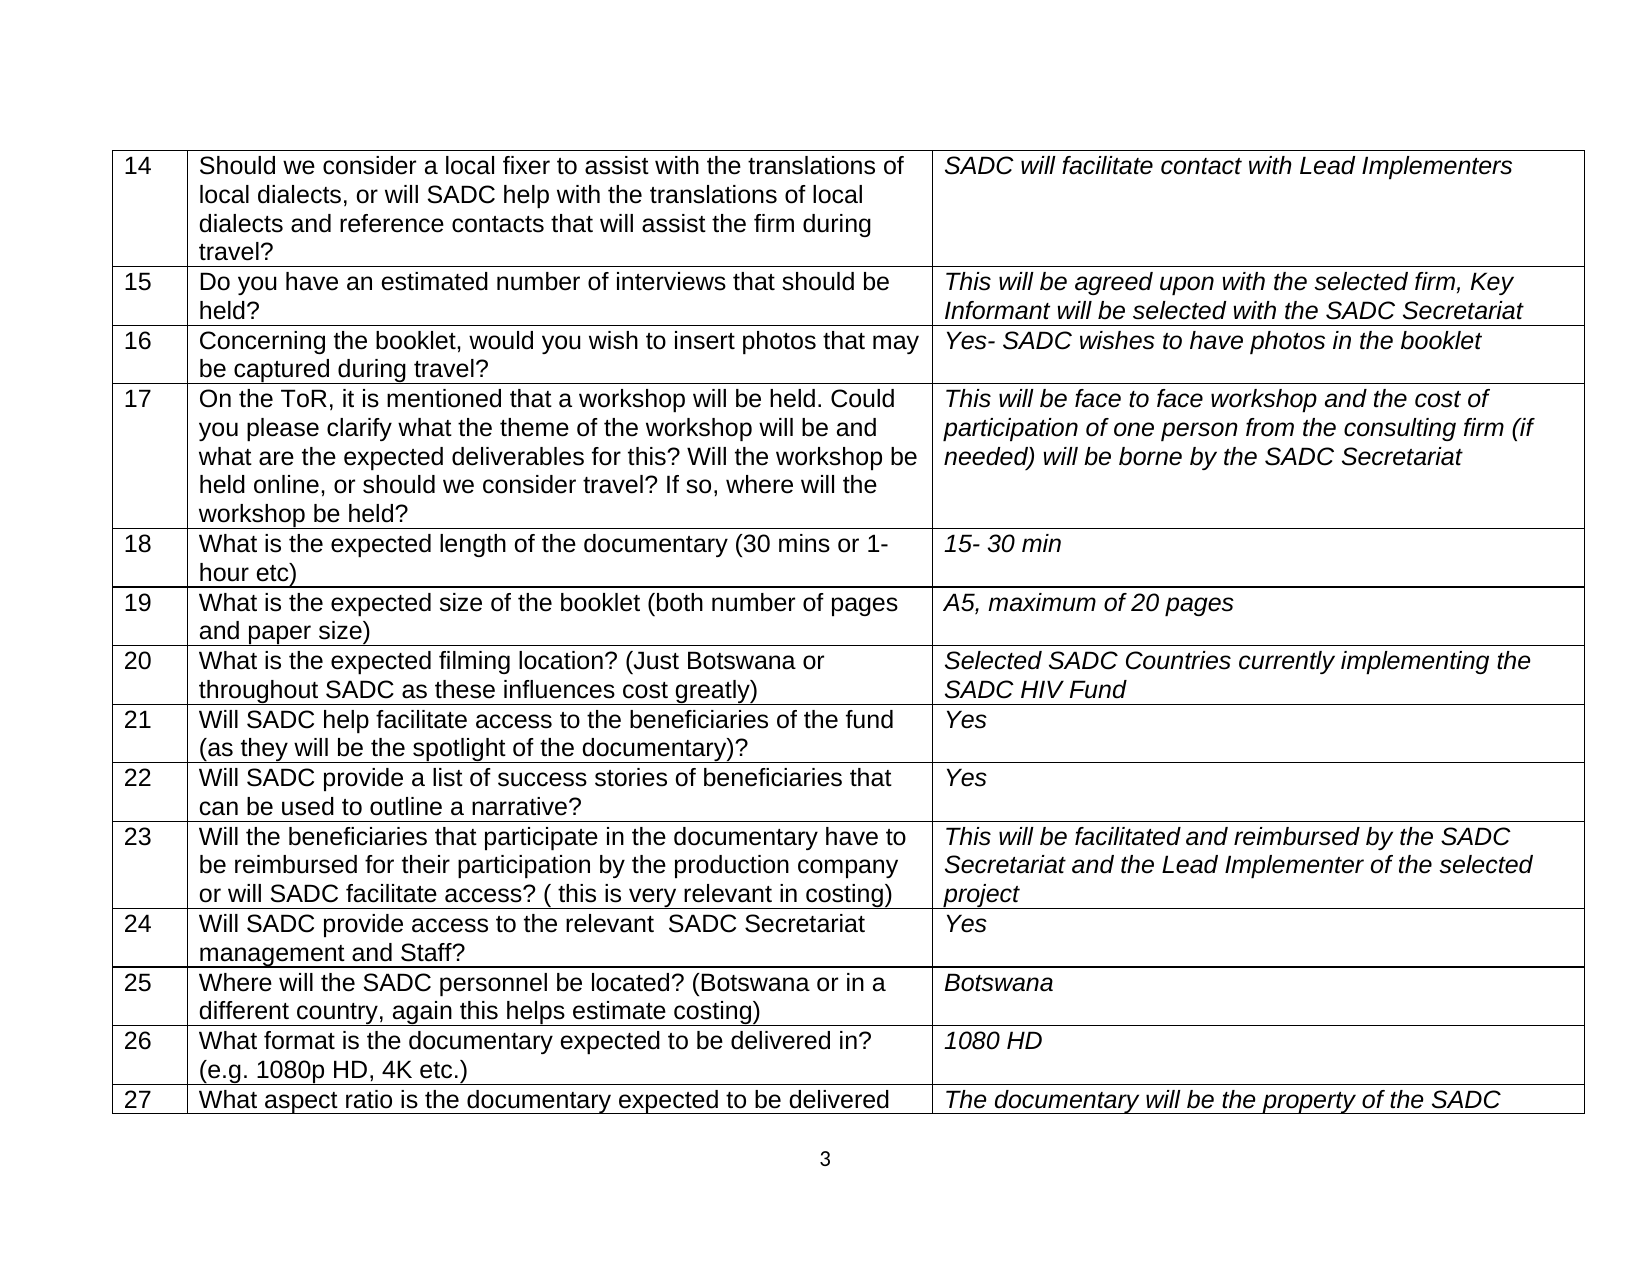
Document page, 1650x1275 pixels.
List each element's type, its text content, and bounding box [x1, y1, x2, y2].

table_cell Yes [933, 705, 1584, 762]
table_cell 15 [113, 267, 187, 324]
table_cell 24 [113, 909, 187, 966]
table_cell Will SADC provide a list of success stories of beneficiaries that can be used to outline a narrative? [188, 763, 932, 821]
table_cell 14 [113, 151, 187, 266]
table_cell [933, 1085, 1584, 1113]
table_cell This will be agreed upon with the selected firm, Key Informant will be selected with the SADC Secretariat [933, 267, 1584, 324]
table_cell 17 [113, 384, 187, 528]
table_cell 23 [113, 822, 187, 908]
table_cell Where will the SADC personnel be located? (Botswana or in a different country, again this helps estimate costing) [188, 968, 932, 1025]
table_cell SADC will facilitate contact with Lead Implementers [933, 151, 1584, 266]
table_cell 22 [113, 763, 187, 821]
table_cell 20 [113, 646, 187, 703]
table_cell This will be facilitated and reimbursed by the SADC Secretariat and the Lead Implementer of the selected project [933, 822, 1584, 908]
table_cell Will SADC provide access to the relevant SADC Secretariat management and Staff? [188, 909, 932, 966]
table_cell 16 [113, 326, 187, 383]
table_cell On the ToR, it is mentioned that a workshop will be held. Could you please clarify what the theme of the workshop will be and what are the expected deliverables for this? Will the workshop be held online, or should we consider travel? If so, where will the workshop be held? [188, 384, 932, 528]
table_cell Should we consider a local fixer to assist with the translations of local dialects, or will SADC help with the translations of local dialects and reference contacts that will assist the firm during travel? [188, 151, 932, 266]
table_cell 25 [113, 968, 187, 1025]
table_cell Yes- SADC wishes to have photos in the booklet [933, 326, 1584, 383]
table_cell What is the expected filming location? (Just Botswana or throughout SADC as these influences cost greatly) [188, 646, 932, 703]
table_cell 1080 HD [933, 1026, 1584, 1083]
table_cell What is the expected size of the booklet (both number of pages and paper size) [188, 588, 932, 645]
table_cell Concerning the booklet, would you wish to insert photos that may be captured during travel? [188, 326, 932, 383]
table_cell Selected SADC Countries currently implementing the SADC HIV Fund [933, 646, 1584, 703]
table_cell 15- 30 min [933, 529, 1584, 586]
table_cell 21 [113, 705, 187, 762]
table_cell 19 [113, 588, 187, 645]
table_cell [188, 1085, 932, 1113]
table_cell Yes [933, 909, 1584, 966]
table_cell 26 [113, 1026, 187, 1083]
table_cell Will the beneficiaries that participate in the documentary have to be reimbursed for their participation by the production company or will SADC facilitate access? ( this is very relevant in costing) [188, 822, 932, 908]
table_cell Yes [933, 763, 1584, 821]
table_cell What format is the documentary expected to be delivered in? (e.g. 1080p HD, 4K etc.) [188, 1026, 932, 1083]
table_cell Botswana [933, 968, 1584, 1025]
table_cell What is the expected length of the documentary (30 mins or 1-hour etc) [188, 529, 932, 586]
table_cell Do you have an estimated number of interviews that should be held? [188, 267, 932, 324]
table_cell 18 [113, 529, 187, 586]
table_cell This will be face to face workshop and the cost of participation of one person from the consulting firm (if needed) will be borne by the SADC Secretariat [933, 384, 1584, 528]
table_cell A5, maximum of 20 pages [933, 588, 1584, 645]
table_cell 27 [113, 1085, 187, 1113]
table_cell Will SADC help facilitate access to the beneficiaries of the fund (as they will be the spotlight of the documentary)? [188, 705, 932, 762]
